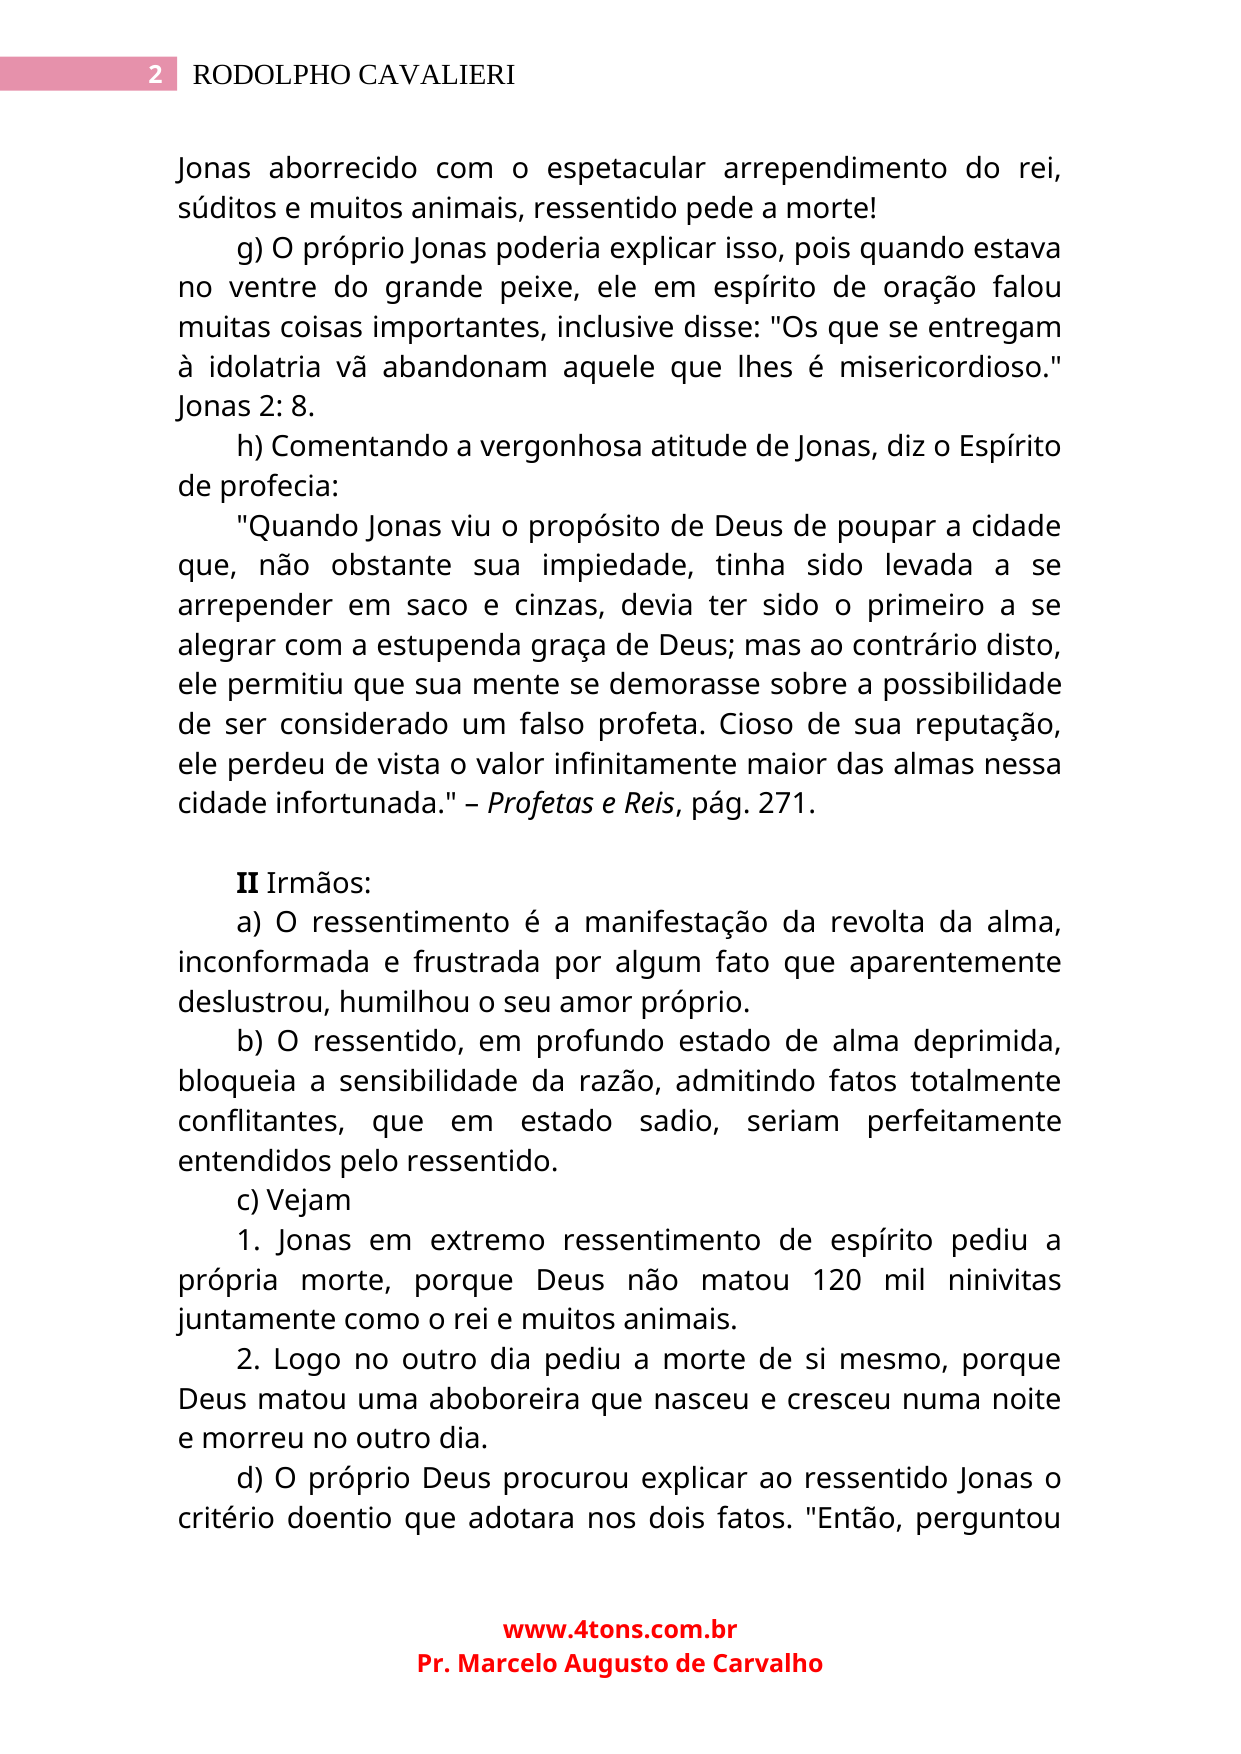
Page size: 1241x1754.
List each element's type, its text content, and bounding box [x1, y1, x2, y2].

text 1. Jonas em extremo ressentimento de espírito pediu a própria morte, porque Deus não matou 120 mil ninivitas juntamente como o rei e muitos animais. [177, 1219, 1063, 1338]
text a) O ressentimento é a manifestação da revolta da alma, inconformada e frustrada por algum fato que aparentemente deslustrou, humilhou o seu amor próprio. [177, 902, 1063, 1021]
text c) Vejam [177, 1179, 1063, 1219]
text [177, 148, 1063, 227]
text b) O ressentido, em profundo estado de alma deprimida, bloqueia a sensibilidade da razão, admitindo fatos totalmente conflitantes, que em estado sadio, seriam perfeitamente entendidos pelo ressentido. [177, 1021, 1063, 1179]
text h) Comentando a vergonhosa atitude de Jonas, diz o Espírito de profecia: [177, 425, 1063, 505]
text 2. Logo no outro dia pediu a morte de si mesmo, porque Deus matou uma aboboreira que nasceu e cresceu numa noite e morreu no outro dia. [177, 1338, 1063, 1457]
text "Quando Jonas viu o propósito de Deus de poupar a cidade que, não obstante sua impiedade, tinha sido levada a se arrepender em saco e cinzas, devia ter sido o primeiro a se alegrar com a estupenda graça de Deus; mas ao contrário disto, ele permitiu que sua mente se demorasse sobre a possibilidade de ser considerado um falso profeta. Cioso de sua reputação, ele perdeu de vista o valor infinitamente maior das almas nessa cidade infortunada." – Profetas e Reis, pág. 271. [177, 505, 1063, 822]
text II Irmãos: [177, 862, 1063, 902]
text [177, 1457, 1063, 1537]
text g) O próprio Jonas poderia explicar isso, pois quando estava no ventre do grande peixe, ele em espírito de oração falou muitas coisas importantes, inclusive disse: "Os que se entregam à idolatria vã abandonam aquele que lhes é misericordioso." Jonas 2: 8. [177, 227, 1063, 425]
